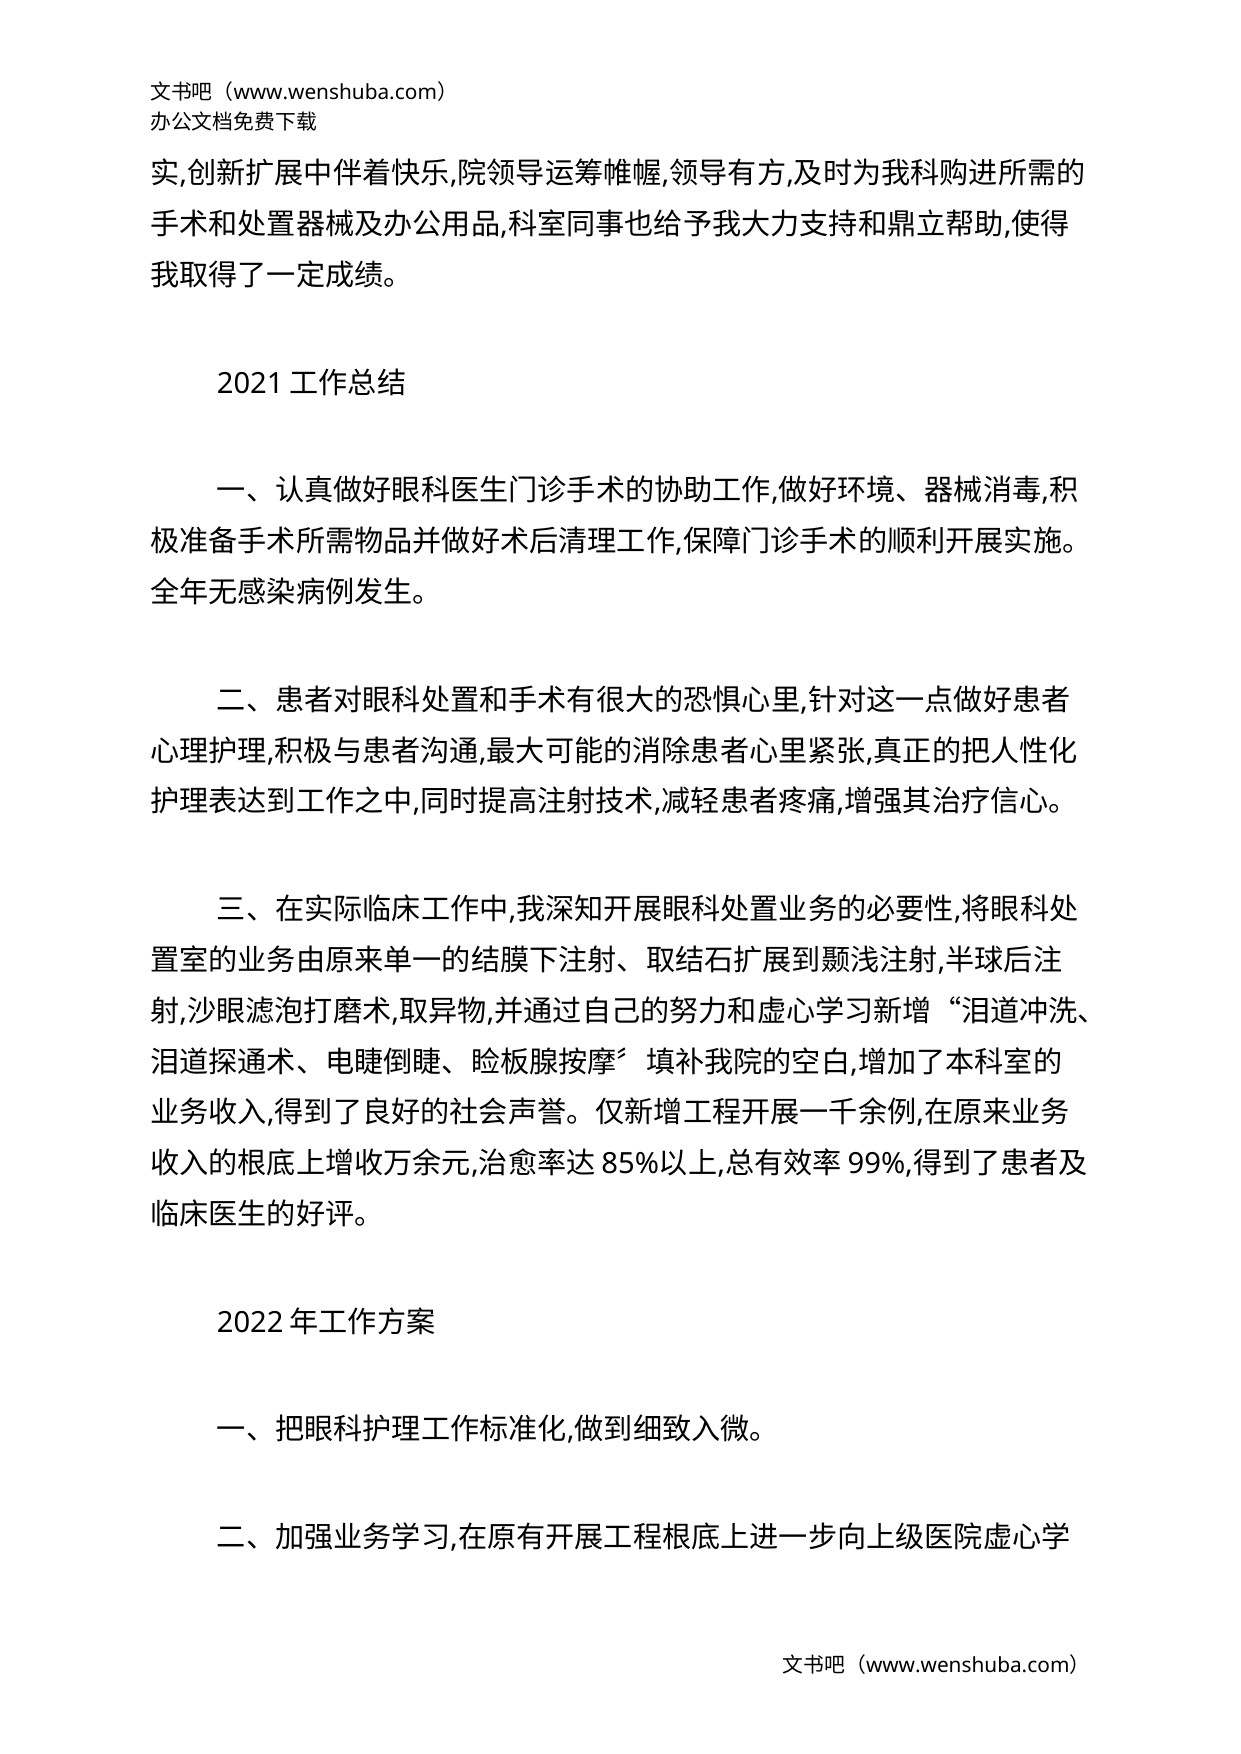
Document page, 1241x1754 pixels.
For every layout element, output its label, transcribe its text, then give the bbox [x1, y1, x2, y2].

text 一、把眼科护理工作标准化,做到细致入微。 [150, 1406, 1090, 1448]
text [150, 150, 1090, 294]
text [150, 1514, 1090, 1556]
text 一、认真做好眼科医生门诊手术的协助工作,做好环境、器械消毒,积极准备手术所需物品并做好术后清理工作,保障门诊手术的顺利开展实施。全年无感染病例发生。 [150, 467, 1090, 611]
text 2021工作总结 [150, 359, 1090, 402]
text 2022年工作方案 [150, 1298, 1090, 1341]
text 三、在实际临床工作中,我深知开展眼科处置业务的必要性,将眼科处置室的业务由原来单一的结膜下注射、取结石扩展到颞浅注射,半球后注射,沙眼滤泡打磨术,取异物,并通过自己的努力和虚心学习新增“泪道冲洗、泪道探通术、电睫倒睫、睑板腺按摩〞填补我院的空白,增加了本科室的业务收入,得到了良好的社会声誉。仅新增工程开展一千余例,在原来业务收入的根底上增收万余元,治愈率达85%以上,总有效率99%,得到了患者及临床医生的好评。 [150, 886, 1090, 1233]
text 二、患者对眼科处置和手术有很大的恐惧心里,针对这一点做好患者心理护理,积极与患者沟通,最大可能的消除患者心里紧张,真正的把人性化护理表达到工作之中,同时提高注射技术,减轻患者疼痛,增强其治疗信心。 [150, 676, 1090, 820]
